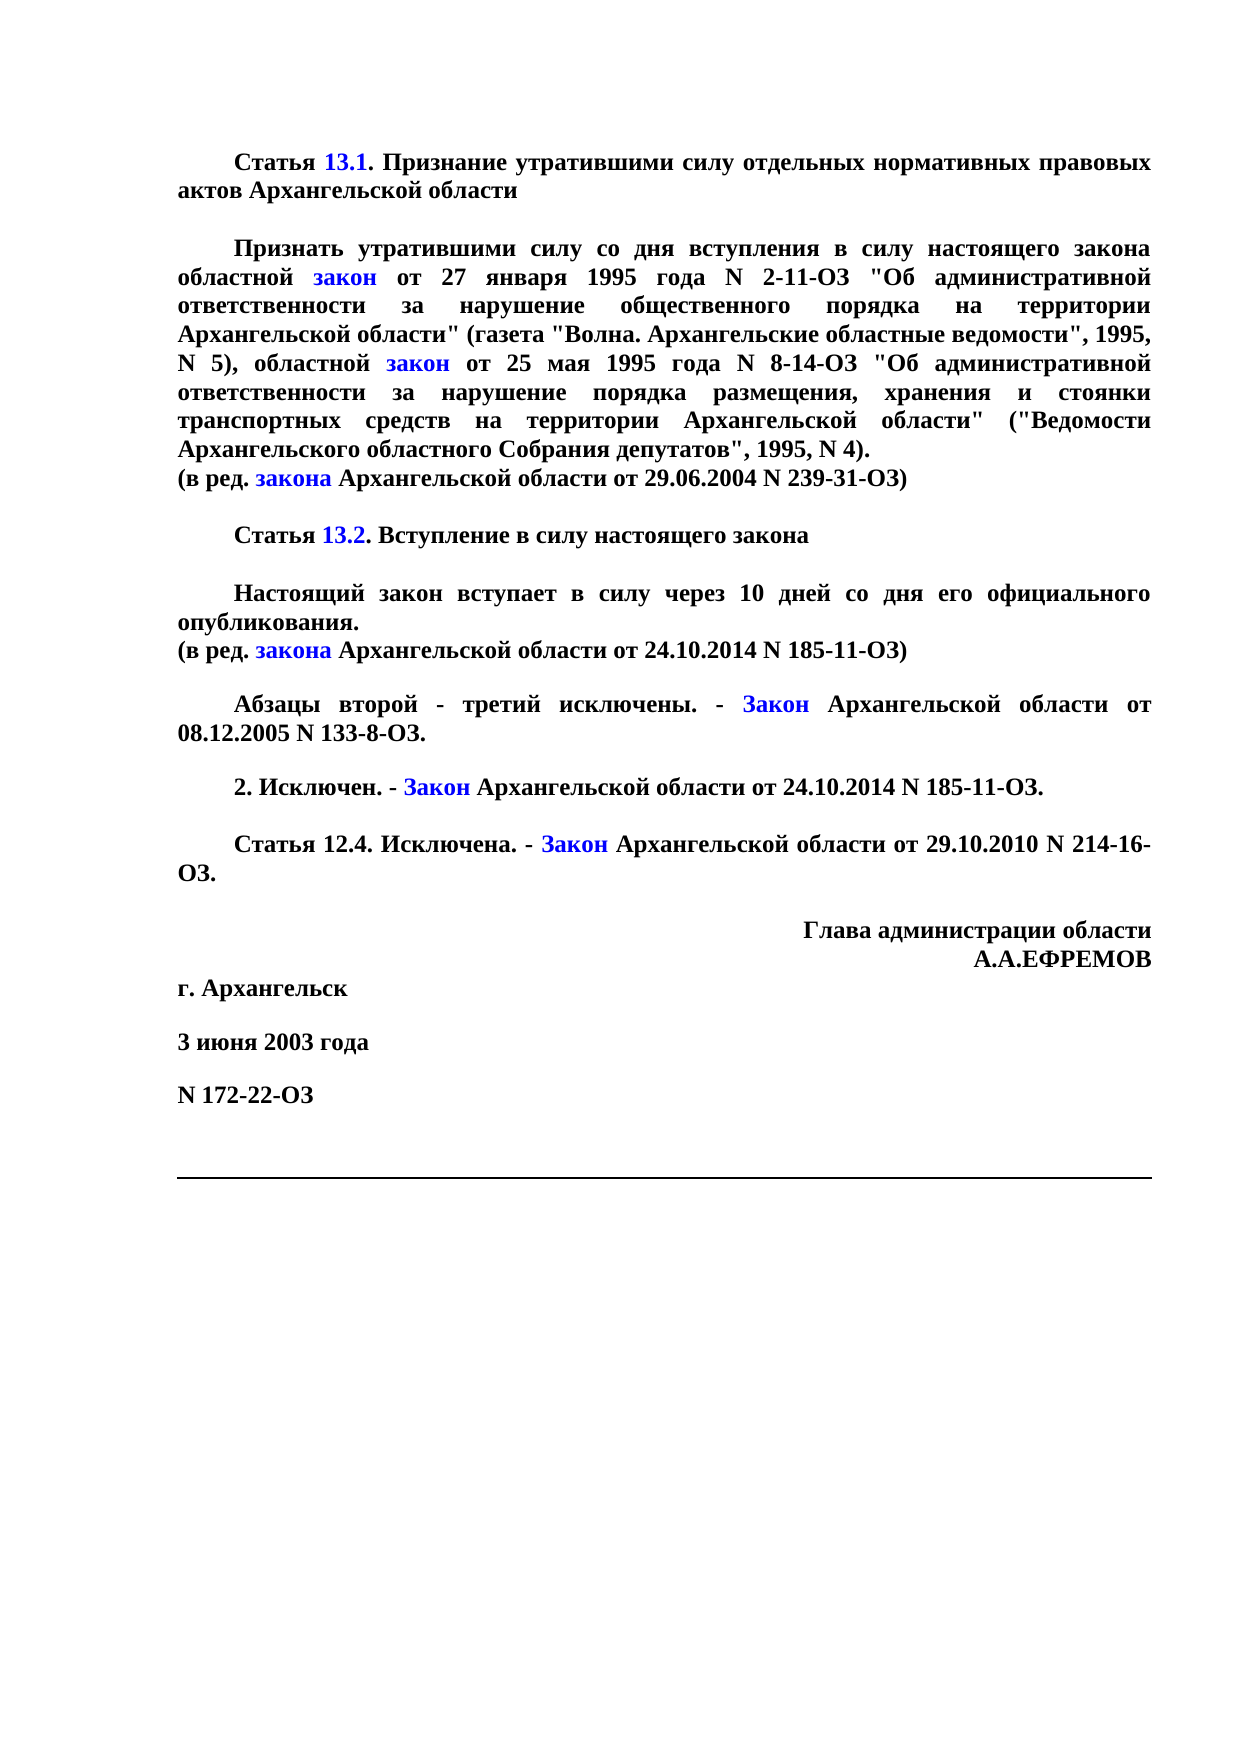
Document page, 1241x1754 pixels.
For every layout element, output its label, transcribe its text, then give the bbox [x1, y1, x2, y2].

text Глава администрации области [177, 916, 1152, 944]
text Статья 13.2. Вступление в силу настоящего закона [177, 521, 1152, 549]
text г. Архангельск [177, 973, 1152, 1002]
text А.А.ЕФРЕМОВ [177, 944, 1152, 973]
text Статья 13.1. Признание утратившими силу отдельных нормативных правовых актов Архангельской области [177, 147, 1152, 204]
text Признать утратившими силу со дня вступления в силу настоящего закона областной закон от 27 января 1995 года N 2-11-ОЗ "Об административной ответственности за нарушение общественного порядка на территории Архангельской области" (газета "Волна. Архангельские областные ведомости", 1995, N 5), областной закон от 25 мая 1995 года N 8-14-ОЗ "Об административной ответственности за нарушение порядка размещения, хранения и стоянки транспортных средств на территории Архангельской области" ("Ведомости Архангельского областного Собрания депутатов", 1995, N 4). [177, 233, 1152, 463]
text (в ред. закона Архангельской области от 29.06.2004 N 239-31-ОЗ) [177, 463, 1152, 492]
text Статья 12.4. Исключена. - Закон Архангельской области от 29.10.2010 N 214-16-ОЗ. [177, 829, 1152, 887]
text 2. Исключен. - Закон Архангельской области от 24.10.2014 N 185-11-ОЗ. [177, 772, 1152, 801]
text 3 июня 2003 года [177, 1027, 1152, 1056]
text N 172-22-ОЗ [177, 1081, 1152, 1109]
text Настоящий закон вступает в силу через 10 дней со дня его официального опубликования. [177, 578, 1152, 636]
text (в ред. закона Архангельской области от 24.10.2014 N 185-11-ОЗ) [177, 636, 1152, 664]
text Абзацы второй - третий исключены. - Закон Архангельской области от 08.12.2005 N 133-8-ОЗ. [177, 689, 1152, 747]
